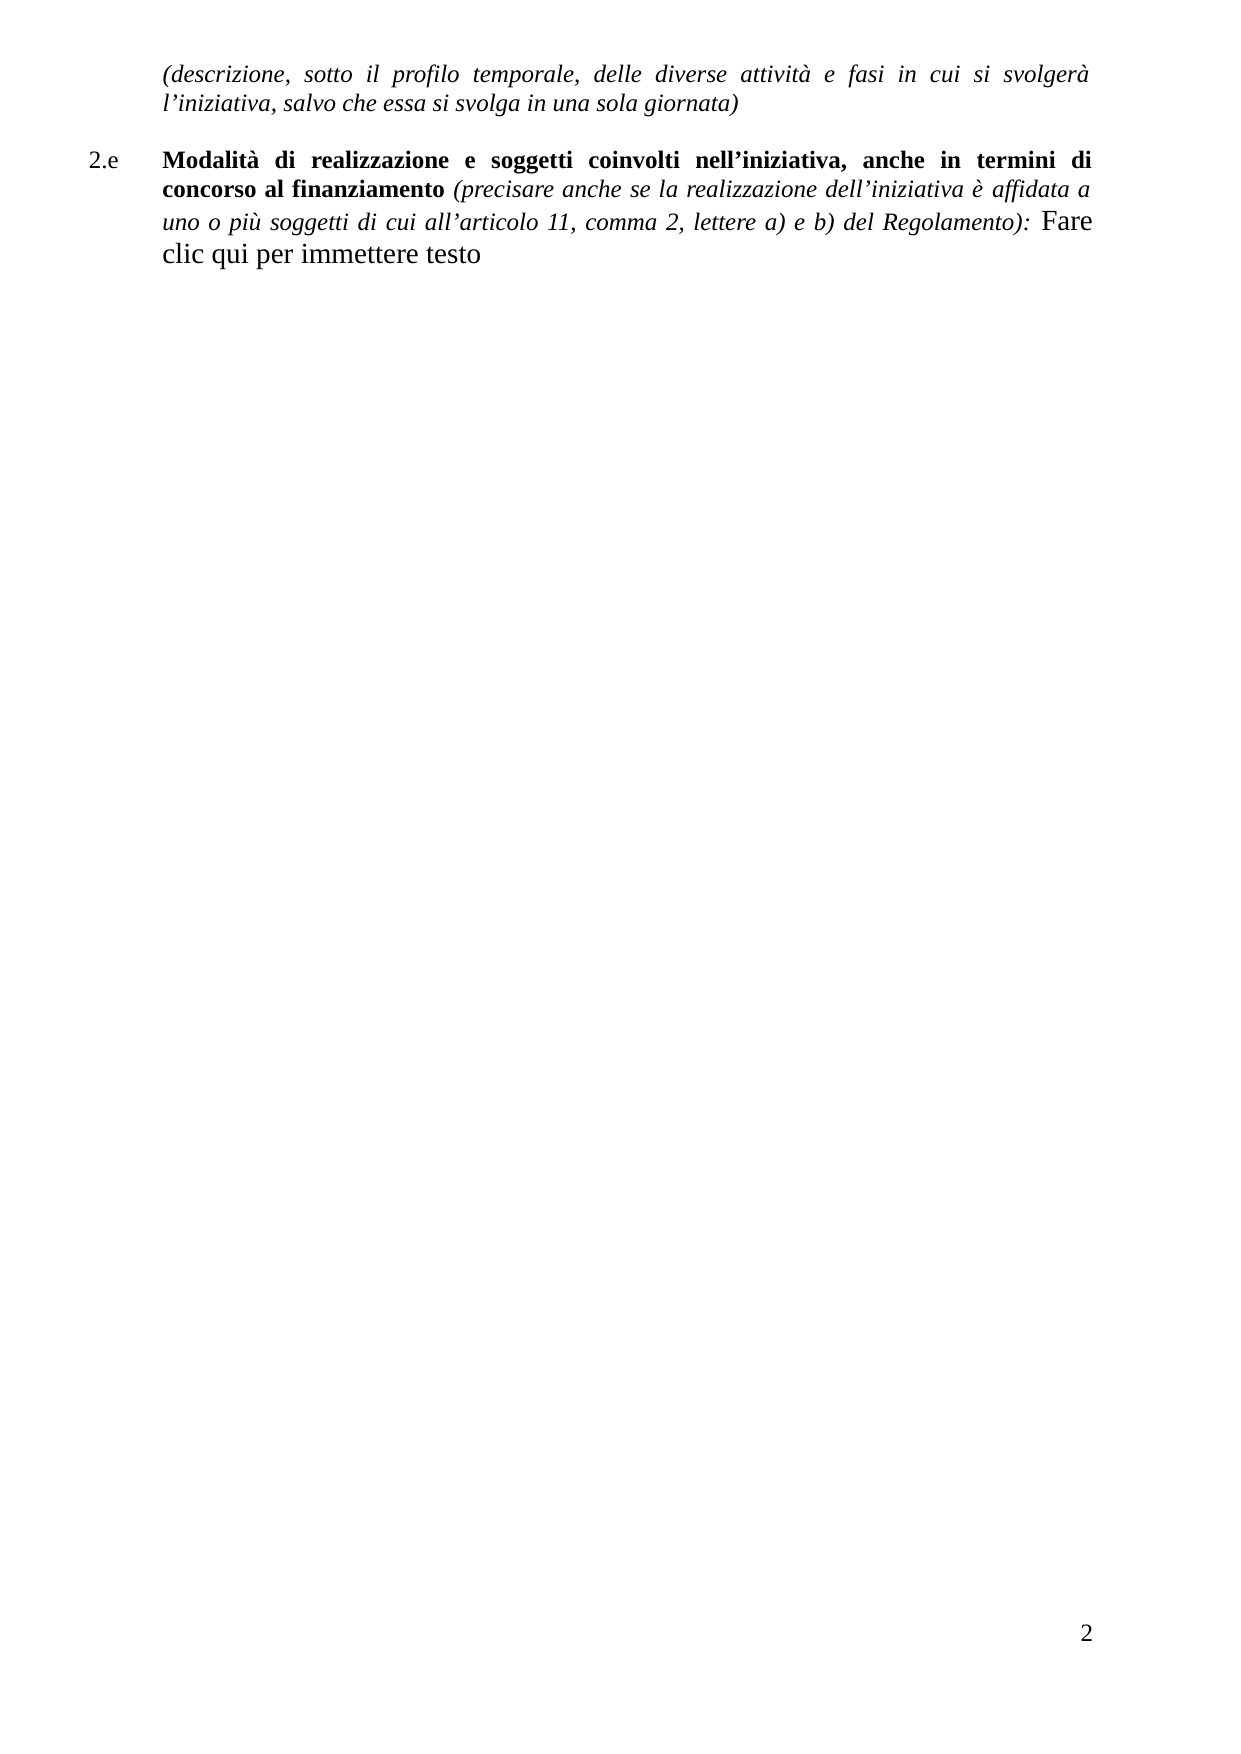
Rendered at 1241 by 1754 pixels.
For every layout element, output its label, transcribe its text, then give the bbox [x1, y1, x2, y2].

text 2.e Modalità di realizzazione e soggetti coinvolti nell’iniziativa, anche in termini di concorso al finanziamento (precisare anche se la realizzazione dell’iniziativa è affidata a uno o più soggetti di cui all’articolo 11, comma 2, lettere a) e b) del Regolamento): [89, 145, 1093, 270]
text (descrizione, sotto il profilo temporale, delle diverse attività e fasi in cui si svolgerà l’iniziativa, salvo che essa si svolga in una sola giornata) [162, 59, 1093, 117]
